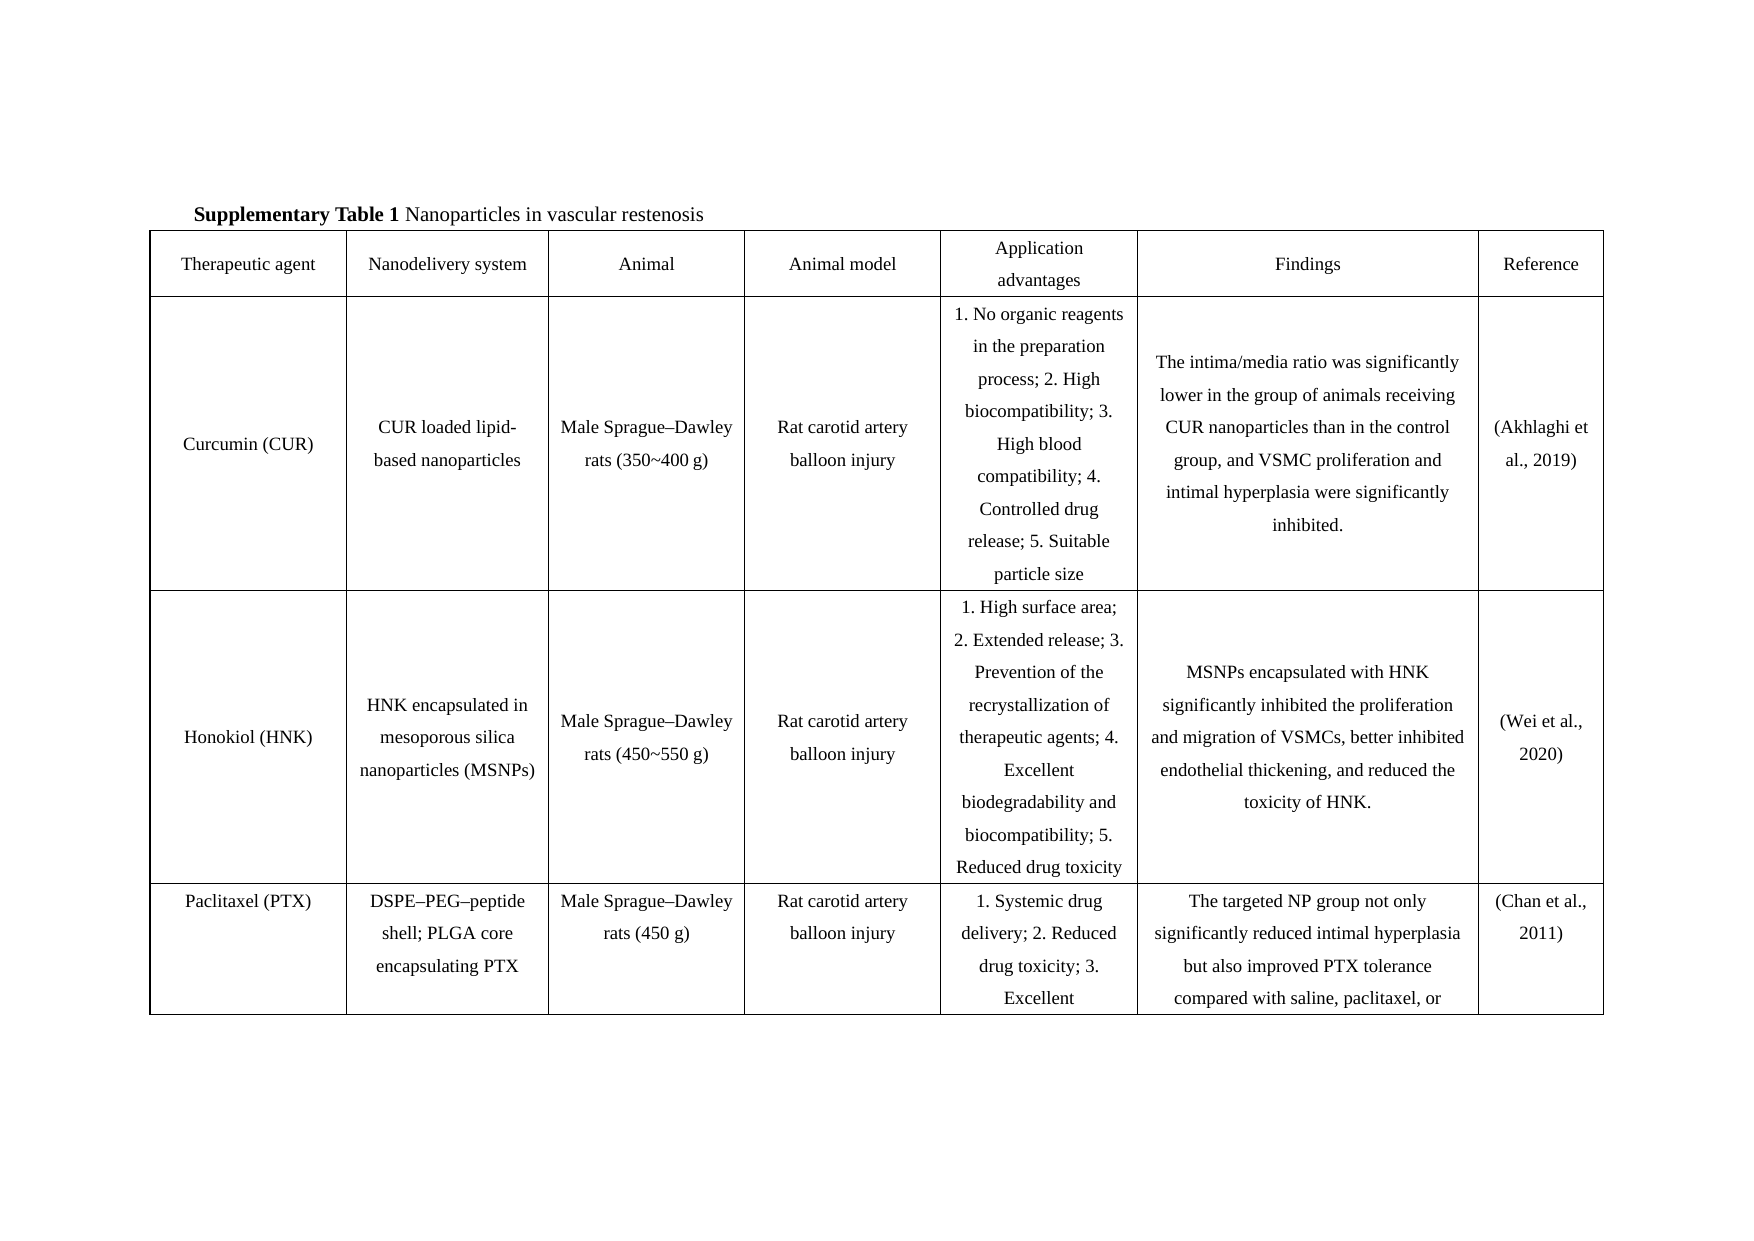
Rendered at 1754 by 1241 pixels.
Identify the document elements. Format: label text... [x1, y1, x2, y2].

table_header Reference [1479, 231, 1603, 296]
table_header Findings [1138, 231, 1478, 296]
text Supplementary Table 1 Nanoparticles in vascular restenosis [150, 198, 1604, 230]
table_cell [549, 884, 744, 1014]
table_cell Male Sprague‒Dawley rats (350~400 g) [549, 297, 744, 590]
table_cell Rat carotid artery balloon injury [745, 591, 940, 883]
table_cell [1138, 884, 1478, 1014]
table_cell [347, 884, 548, 1014]
table_header Animal [549, 231, 744, 296]
table_cell Curcumin (CUR) [151, 297, 346, 590]
table_cell Male Sprague‒Dawley rats (450~550 g) [549, 591, 744, 883]
table_cell MSNPs encapsulated with HNK significantly inhibited the proliferation and migration of VSMCs, better inhibited endothelial thickening, and reduced the toxicity of HNK. [1138, 591, 1478, 883]
table_cell 1. No organic reagents in the preparation process; 2. High biocompatibility; 3. High blood compatibility; 4. Controlled drug release; 5. Suitable particle size [941, 297, 1137, 590]
table_cell Rat carotid artery balloon injury [745, 297, 940, 590]
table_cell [745, 884, 940, 1014]
table_cell 1. High surface area; 2. Extended release; 3. Prevention of the recrystallization of therapeutic agents; 4. Excellent biodegradability and biocompatibility; 5. Reduced drug toxicity [941, 591, 1137, 883]
table_header Therapeutic agent [151, 231, 346, 296]
table_cell CUR loaded lipid-based nanoparticles [347, 297, 548, 590]
table_cell (Chan et al., 2011) [1479, 884, 1603, 1014]
table_cell HNK encapsulated in mesoporous silica nanoparticles (MSNPs) [347, 591, 548, 883]
table_cell (Wei et al., 2020) [1479, 591, 1603, 883]
table_header Application advantages [941, 231, 1137, 296]
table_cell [941, 884, 1137, 1014]
table_cell The intima/media ratio was significantly lower in the group of animals receiving CUR nanoparticles than in the control group, and VSMC proliferation and intimal hyperplasia were significantly inhibited. [1138, 297, 1478, 590]
table_header Animal model [745, 231, 940, 296]
table_cell Honokiol (HNK) [151, 591, 346, 883]
table_cell Paclitaxel (PTX) [151, 884, 346, 1014]
table_header Nanodelivery system [347, 231, 548, 296]
table_cell (Akhlaghi et al., 2019) [1479, 297, 1603, 590]
